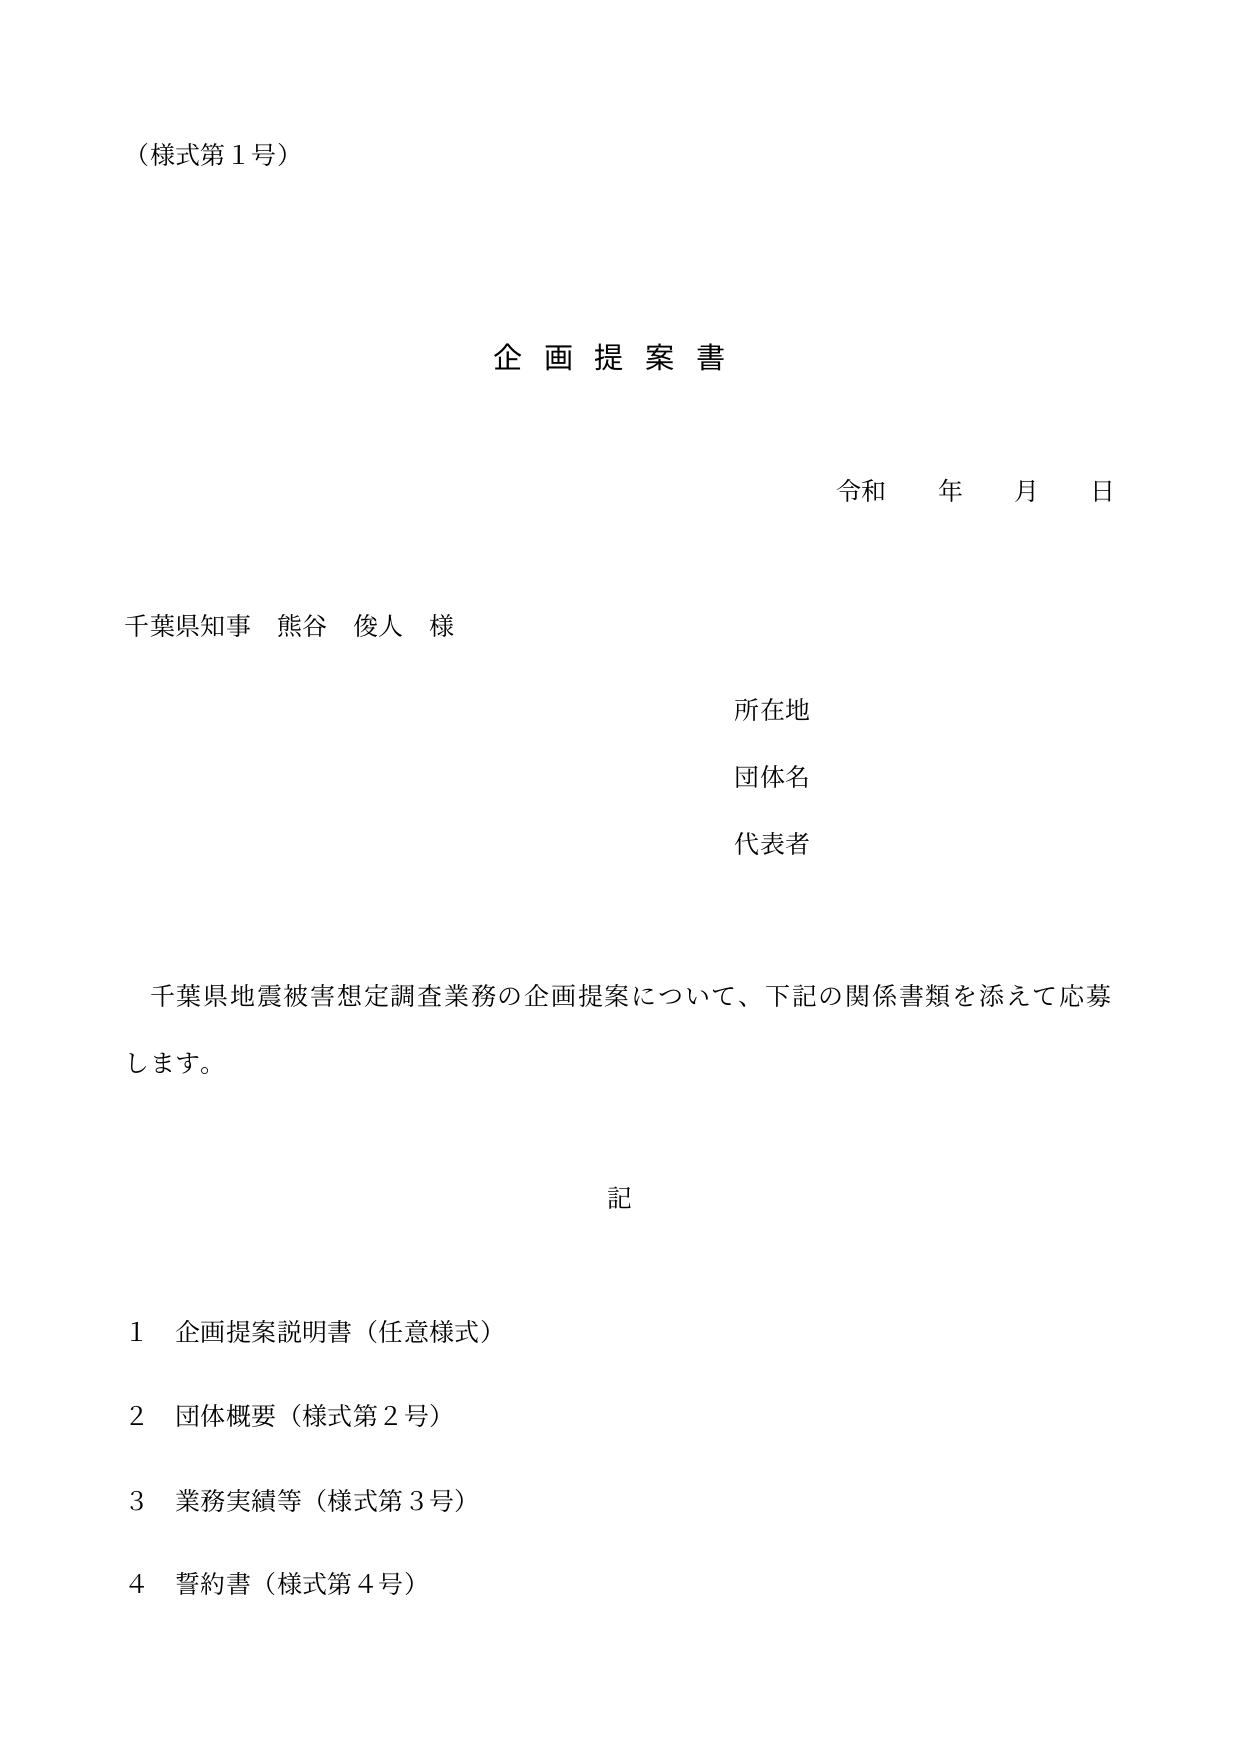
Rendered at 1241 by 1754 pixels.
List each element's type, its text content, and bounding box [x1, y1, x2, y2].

text ３ 業務実績等（様式第３号） [124, 1466, 1116, 1533]
text 代表者 [727, 809, 1116, 877]
text 団体名 [727, 742, 1116, 809]
text ２ 団体概要（様式第２号） [124, 1381, 1116, 1449]
text 記 [124, 1163, 1116, 1230]
text １ 企画提案説明書（任意様式） [124, 1297, 1116, 1365]
text 令和 年 月 日 [124, 456, 1116, 524]
text ４ 誓約書（様式第４号） [124, 1549, 1116, 1617]
text 千葉県知事 熊谷 俊人 様 [124, 591, 1116, 658]
text 千葉県地震被害想定調査業務の企画提案について、下記の関係書類を添えて応募 します。 [124, 961, 1116, 1096]
text （様式第１号） [124, 120, 1116, 187]
text 所在地 [727, 675, 1116, 742]
text 企画提案書 [124, 322, 1116, 389]
